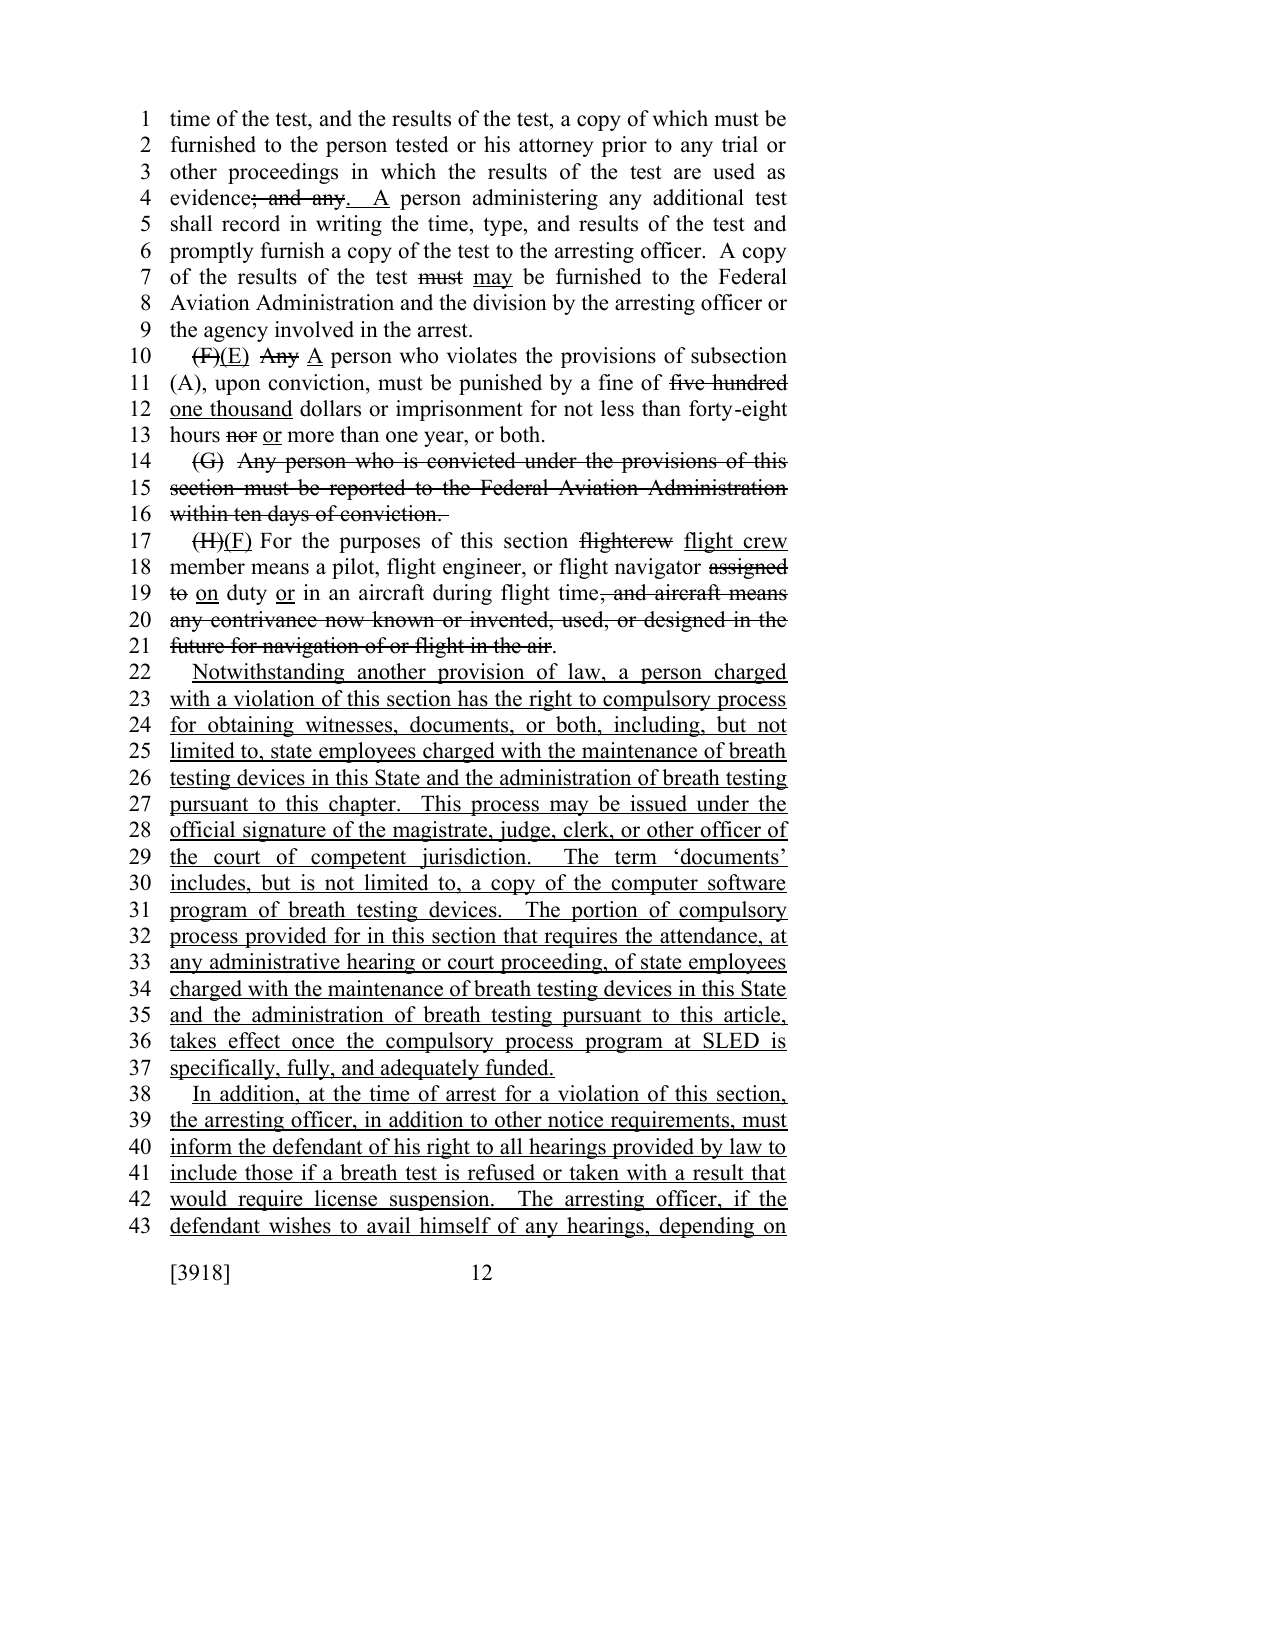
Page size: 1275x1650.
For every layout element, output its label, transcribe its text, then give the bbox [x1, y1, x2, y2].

text (G) Any person who is convicted under the provisions of this section must be reported to the Federal Aviation Administration within ten days of conviction. [169, 489, 787, 527]
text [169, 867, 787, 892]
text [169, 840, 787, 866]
text (F)(E) Any A person who violates the provisions of subsection (A), upon conviction, must be punished by a fine of five hundred one thousand dollars or imprisonment for not less than forty-eight hours nor or more than one year, or both. [169, 342, 787, 448]
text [169, 105, 787, 342]
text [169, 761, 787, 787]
text (H)(F) For the purposes of this section flightcrew flight crew member means a pilot, flight engineer, or flight navigator assigned to on duty or in an aircraft during flight time, and aircraft means any contrivance now known or invented, used, or designed in the future for navigation of or flight in the air. [169, 621, 787, 658]
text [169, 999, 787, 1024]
text (G) Any person who is convicted under the provisions of this section must be reported to the Federal Aviation Administration within ten days of conviction. [169, 448, 787, 488]
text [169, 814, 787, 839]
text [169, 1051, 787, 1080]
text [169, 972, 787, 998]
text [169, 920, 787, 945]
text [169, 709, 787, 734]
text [169, 1209, 787, 1235]
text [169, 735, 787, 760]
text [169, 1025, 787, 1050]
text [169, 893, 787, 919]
text (H)(F) For the purposes of this section flightcrew flight crew member means a pilot, flight engineer, or flight navigator assigned to on duty or in an aircraft during flight time, and aircraft means any contrivance now known or invented, used, or designed in the future for navigation of or flight in the air. [169, 527, 787, 620]
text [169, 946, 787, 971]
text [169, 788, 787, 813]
